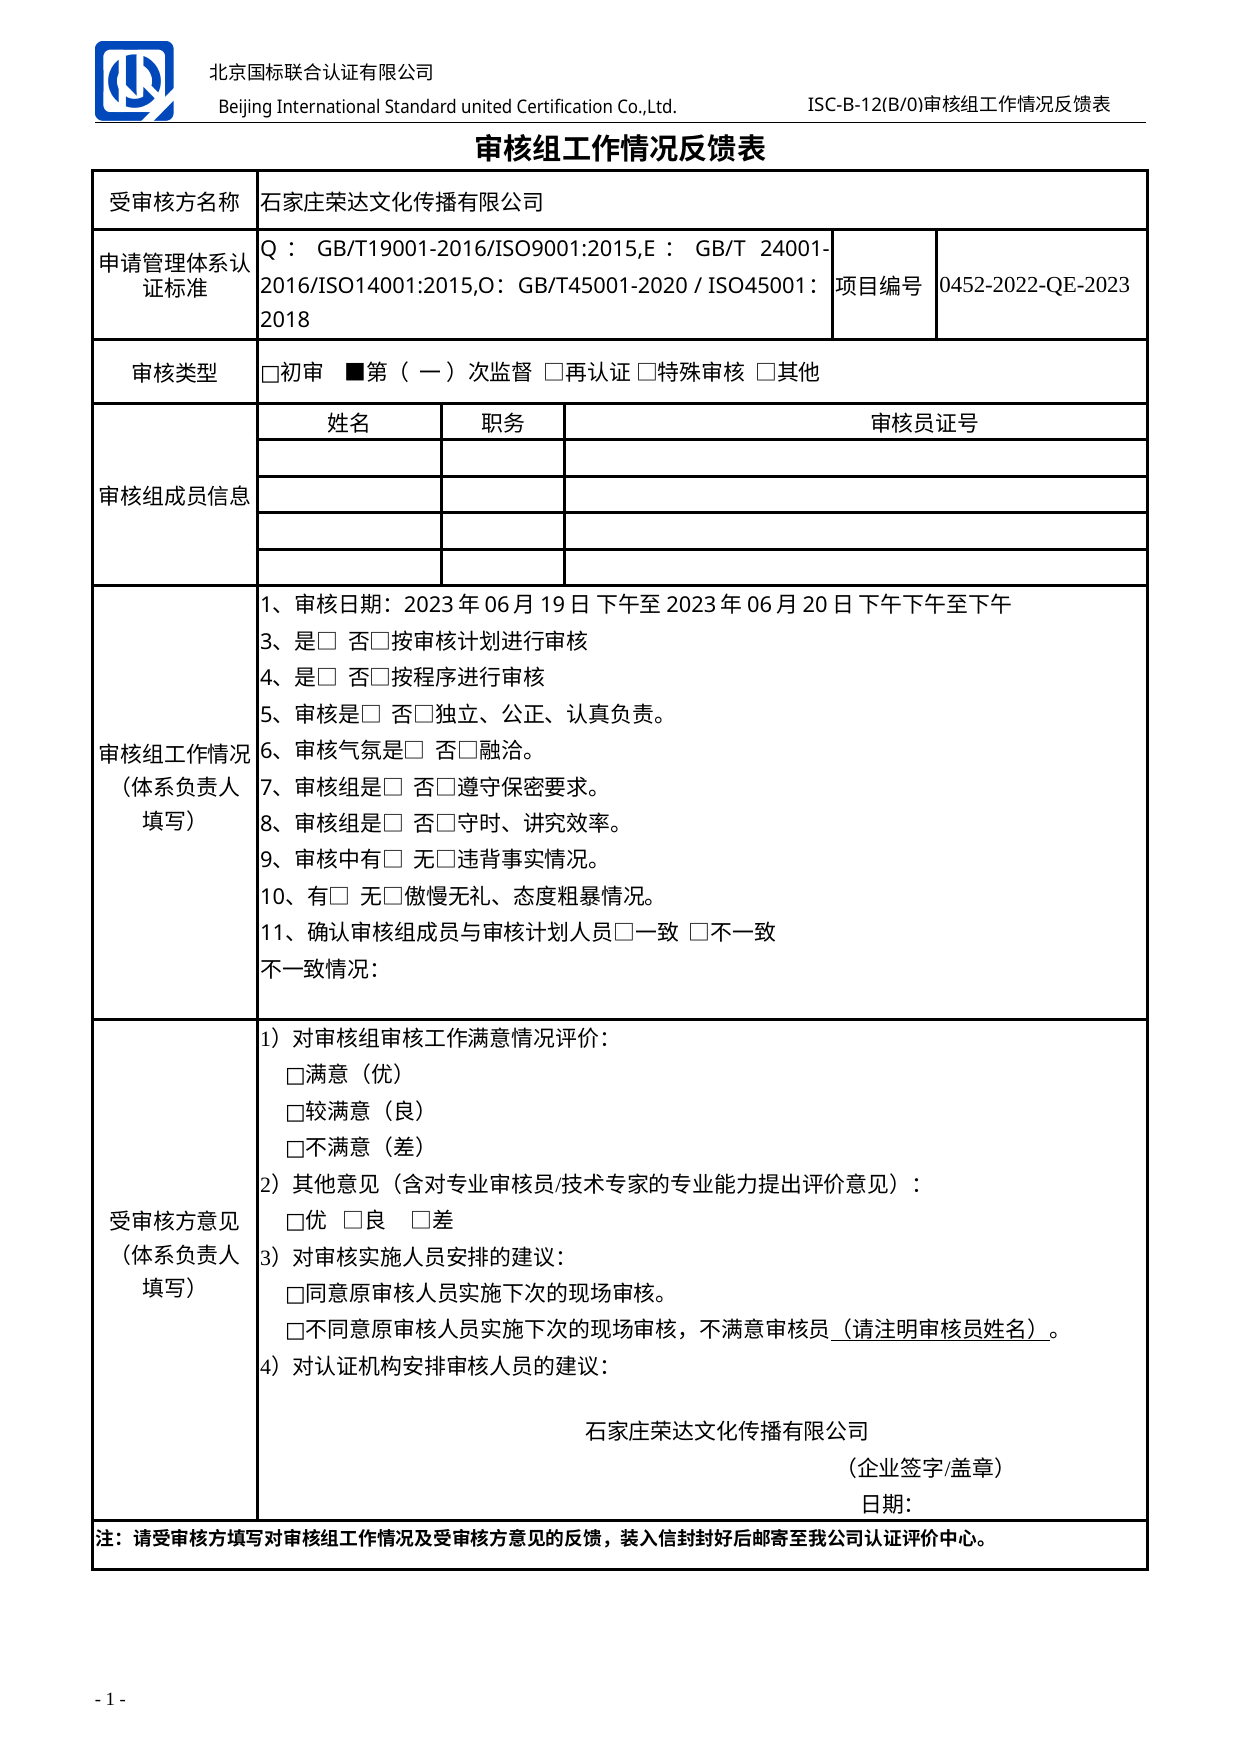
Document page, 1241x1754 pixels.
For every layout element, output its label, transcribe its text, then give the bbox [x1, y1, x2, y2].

table_cell 审核员证号 [566, 405, 1146, 438]
table_cell [259, 478, 440, 511]
table_cell 审核组成员信息 [94, 405, 256, 584]
table_cell 注：请受审核方填写对审核组工作情况及受审核方意见的反馈，装入信封封好后邮寄至我公司认证评价中心。 [94, 1522, 1146, 1568]
table_cell 1、审核日期：2023年06月19日 下午至2023年06月20日 下午下午至下午 3、是□ 否□按审核计划进行审核 4、是□ 否□按程序进行审核 5、审核是□ 否□独立、公正、认真负责。 6、审核气氛是□ 否□融洽。 7、审核组是□ 否□遵守保密要求。 8、审核组是□ 否□守时、讲究效率。 9、审核中有□ 无□违背事实情况。 10、有□ 无□傲慢无礼、态度粗暴情况。 11、确认审核组成员与审核计划人员□一致 □不一致 不一致情况： [259, 587, 1146, 1018]
table_cell 审核类型 [94, 341, 256, 402]
table_cell [566, 441, 1146, 475]
table_cell [443, 478, 563, 511]
table_cell [259, 441, 440, 475]
table_cell 职务 [443, 405, 563, 438]
table_cell 申请管理体系认证标准 [94, 231, 256, 338]
table_cell □初审 ■第（ 一 ）次监督 □再认证 □特殊审核 □其他 [259, 341, 1146, 402]
text 审核组工作情况反馈表 [94, 123, 1146, 169]
table_cell 姓名 [259, 405, 440, 438]
table_cell 审核组工作情况（体系负责人 填写） [94, 587, 256, 1018]
table_header 石家庄荣达文化传播有限公司 [259, 172, 1146, 228]
table_cell 0452-2022-QE-2023 [938, 231, 1146, 338]
table_cell [443, 514, 563, 548]
table_cell [566, 514, 1146, 548]
table_cell [566, 551, 1146, 584]
table_cell 1）对审核组审核工作满意情况评价： □满意（优） □较满意（良） □不满意（差） 2）其他意见（含对专业审核员/技术专家的专业能力提出评价意见）： □优 □良 □差 3）对审核实施人员安排的建议： □同意原审核人员实施下次的现场审核。 □不同意原审核人员实施下次的现场审核，不满意审核员（请注明审核员姓名）。 4）对认证机构安排审核人员的建议： 石家庄荣达文化传播有限公司 （企业签字/盖章） 日期： [259, 1021, 1146, 1518]
table_cell [259, 514, 440, 548]
table_cell [566, 478, 1146, 511]
table_cell [443, 551, 563, 584]
table_cell Q：GB/T19001-2016/ISO9001:2015,E：GB/T 24001-2016/ISO14001:2015,O：GB/T45001-2020 / ISO45001：2018 [259, 231, 831, 338]
table_header 受审核方名称 [94, 172, 256, 228]
picture [95, 41, 174, 121]
table_cell 受审核方意见（体系负责人 填写） [94, 1021, 256, 1518]
table_cell [259, 551, 440, 584]
table_cell [443, 441, 563, 475]
table_cell 项目编号 [834, 231, 935, 338]
